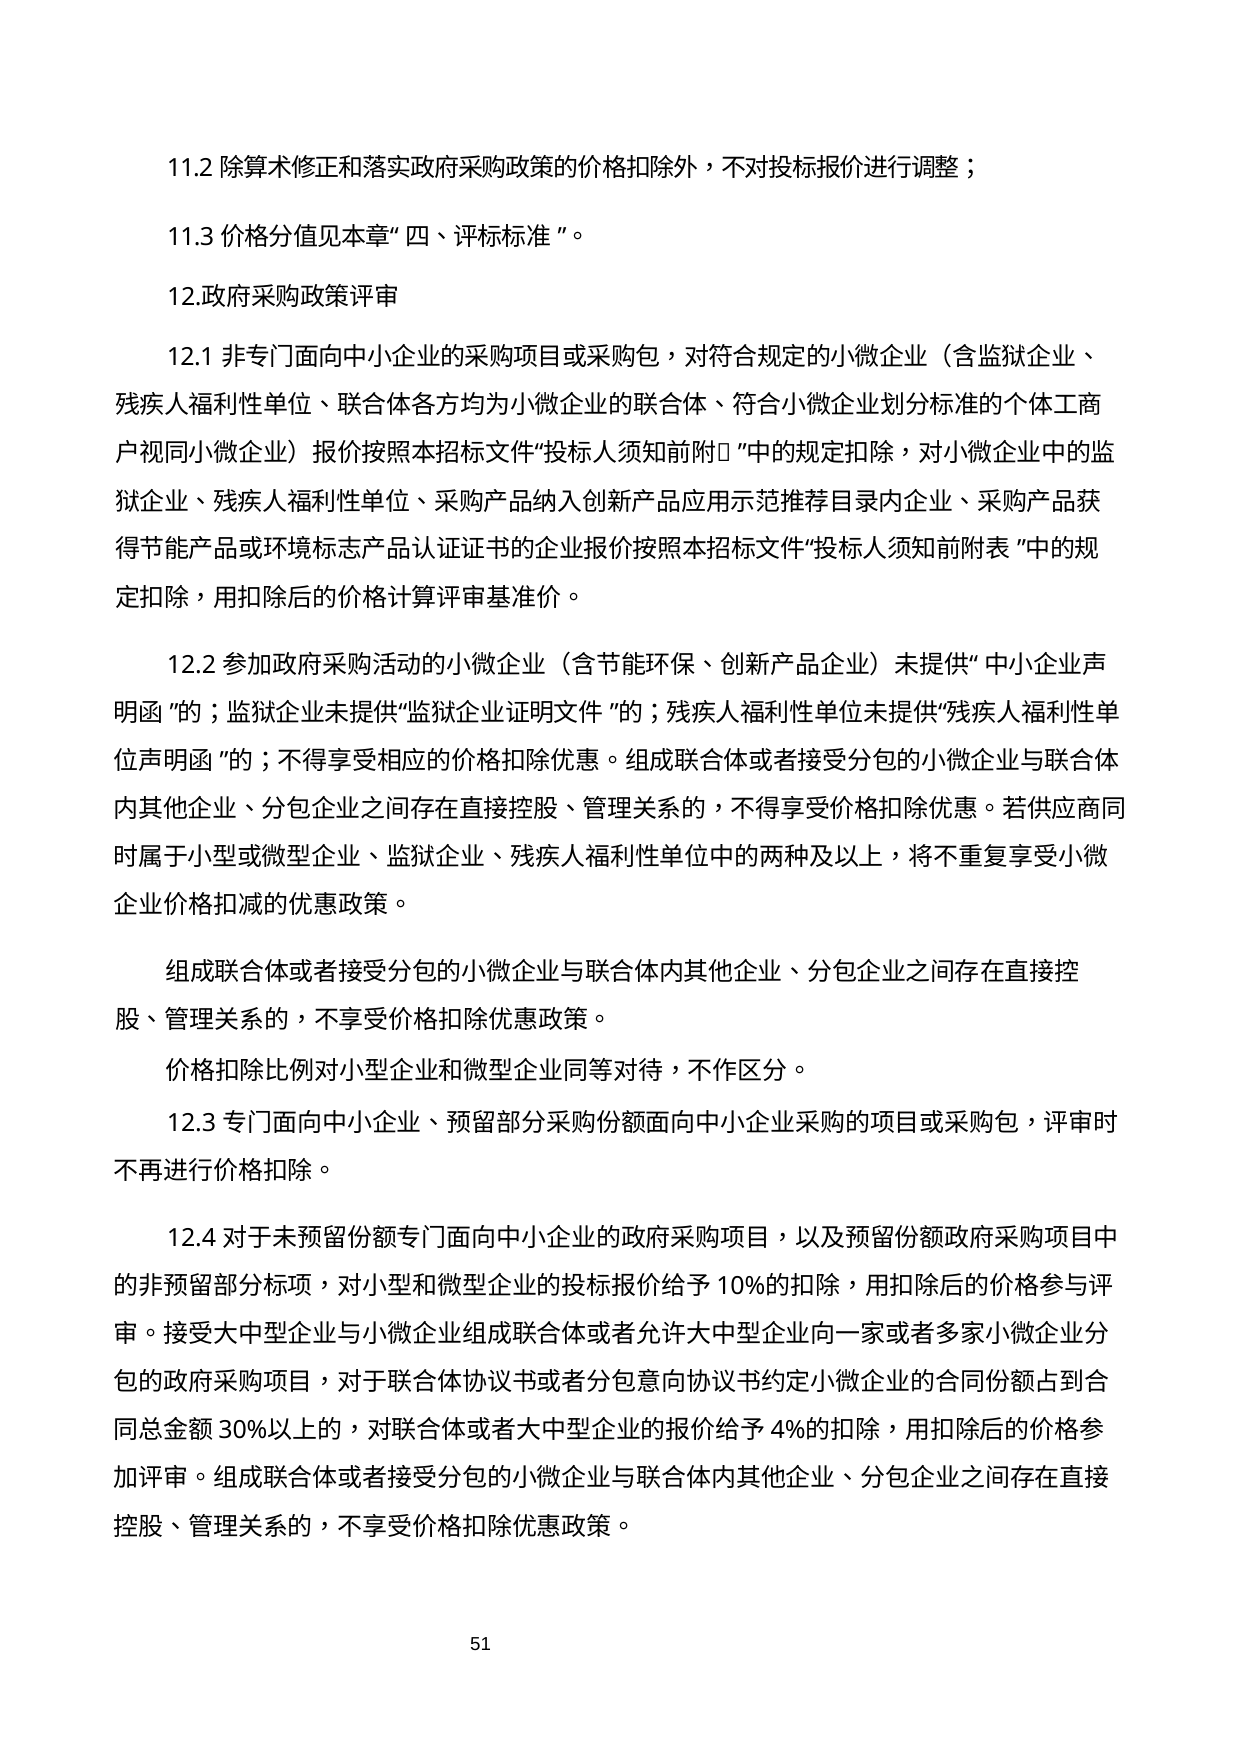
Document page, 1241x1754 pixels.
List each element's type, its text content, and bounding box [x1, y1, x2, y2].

text 12.政府采购政策评审 [167, 279, 759, 313]
text 价格扣除比例对小型企业和微型企业同等对待，不作区分。 [165, 1055, 1128, 1086]
text 12.1 非专门面向中小企业的采购项目或采购包，对符合规定的小微企业（含监狱企业、残疾人福利性单位、联合体各方均为小微企业的联合体、符合小微企业划分标准的个体工商户视同小微企业）报价按照本招标文件“投标人须知前附表 ”中的规定扣除，对小微企业中的监狱企业、残疾人福利性单位、采购产品纳入创新产品应用示范推荐目录内企业、采购产品获得节能产品或环境标志产品认证证书的企业报价按照本招标文件“投标人须知前附表 ”中的规定扣除，用扣除后的价格计算评审基准价。 [115, 339, 1122, 613]
text 11.2 除算术修正和落实政府采购政策的价格扣除外，不对投标报价进行调整； [115, 150, 1121, 184]
text 12.2 参加政府采购活动的小微企业（含节能环保、创新产品企业）未提供“ 中小企业声明函 ”的；监狱企业未提供“监狱企业证明文件 ”的；残疾人福利性单位未提供“残疾人福利性单位声明函 ”的；不得享受相应的价格扣除优惠。组成联合体或者接受分包的小微企业与联合体内其他企业、分包企业之间存在直接控股、管理关系的，不得享受价格扣除优惠。若供应商同时属于小型或微型企业、监狱企业、残疾人福利性单位中的两种及以上，将不重复享受小微企业价格扣减的优惠政策。 [113, 646, 1128, 920]
text 11.3 价格分值见本章“ 四、评标标准 ”。 [167, 219, 759, 253]
text 组成联合体或者接受分包的小微企业与联合体内其他企业、分包企业之间存在直接控股、管理关系的，不享受价格扣除优惠政策。 [115, 953, 1122, 1036]
text 12.4 对于未预留份额专门面向中小企业的政府采购项目，以及预留份额政府采购项目中的非预留部分标项，对小型和微型企业的投标报价给予10%的扣除，用扣除后的价格参与评审。接受大中型企业与小微企业组成联合体或者允许大中型企业向一家或者多家小微企业分包的政府采购项目，对于联合体协议书或者分包意向协议书约定小微企业的合同份额占到合同总金额30%以上的，对联合体或者大中型企业的报价给予4%的扣除，用扣除后的价格参加评审。组成联合体或者接受分包的小微企业与联合体内其他企业、分包企业之间存在直接控股、管理关系的，不享受价格扣除优惠政策。 [113, 1220, 1128, 1542]
text 12.3 专门面向中小企业、预留部分采购份额面向中小企业采购的项目或采购包，评审时不再进行价格扣除。 [113, 1105, 1128, 1187]
